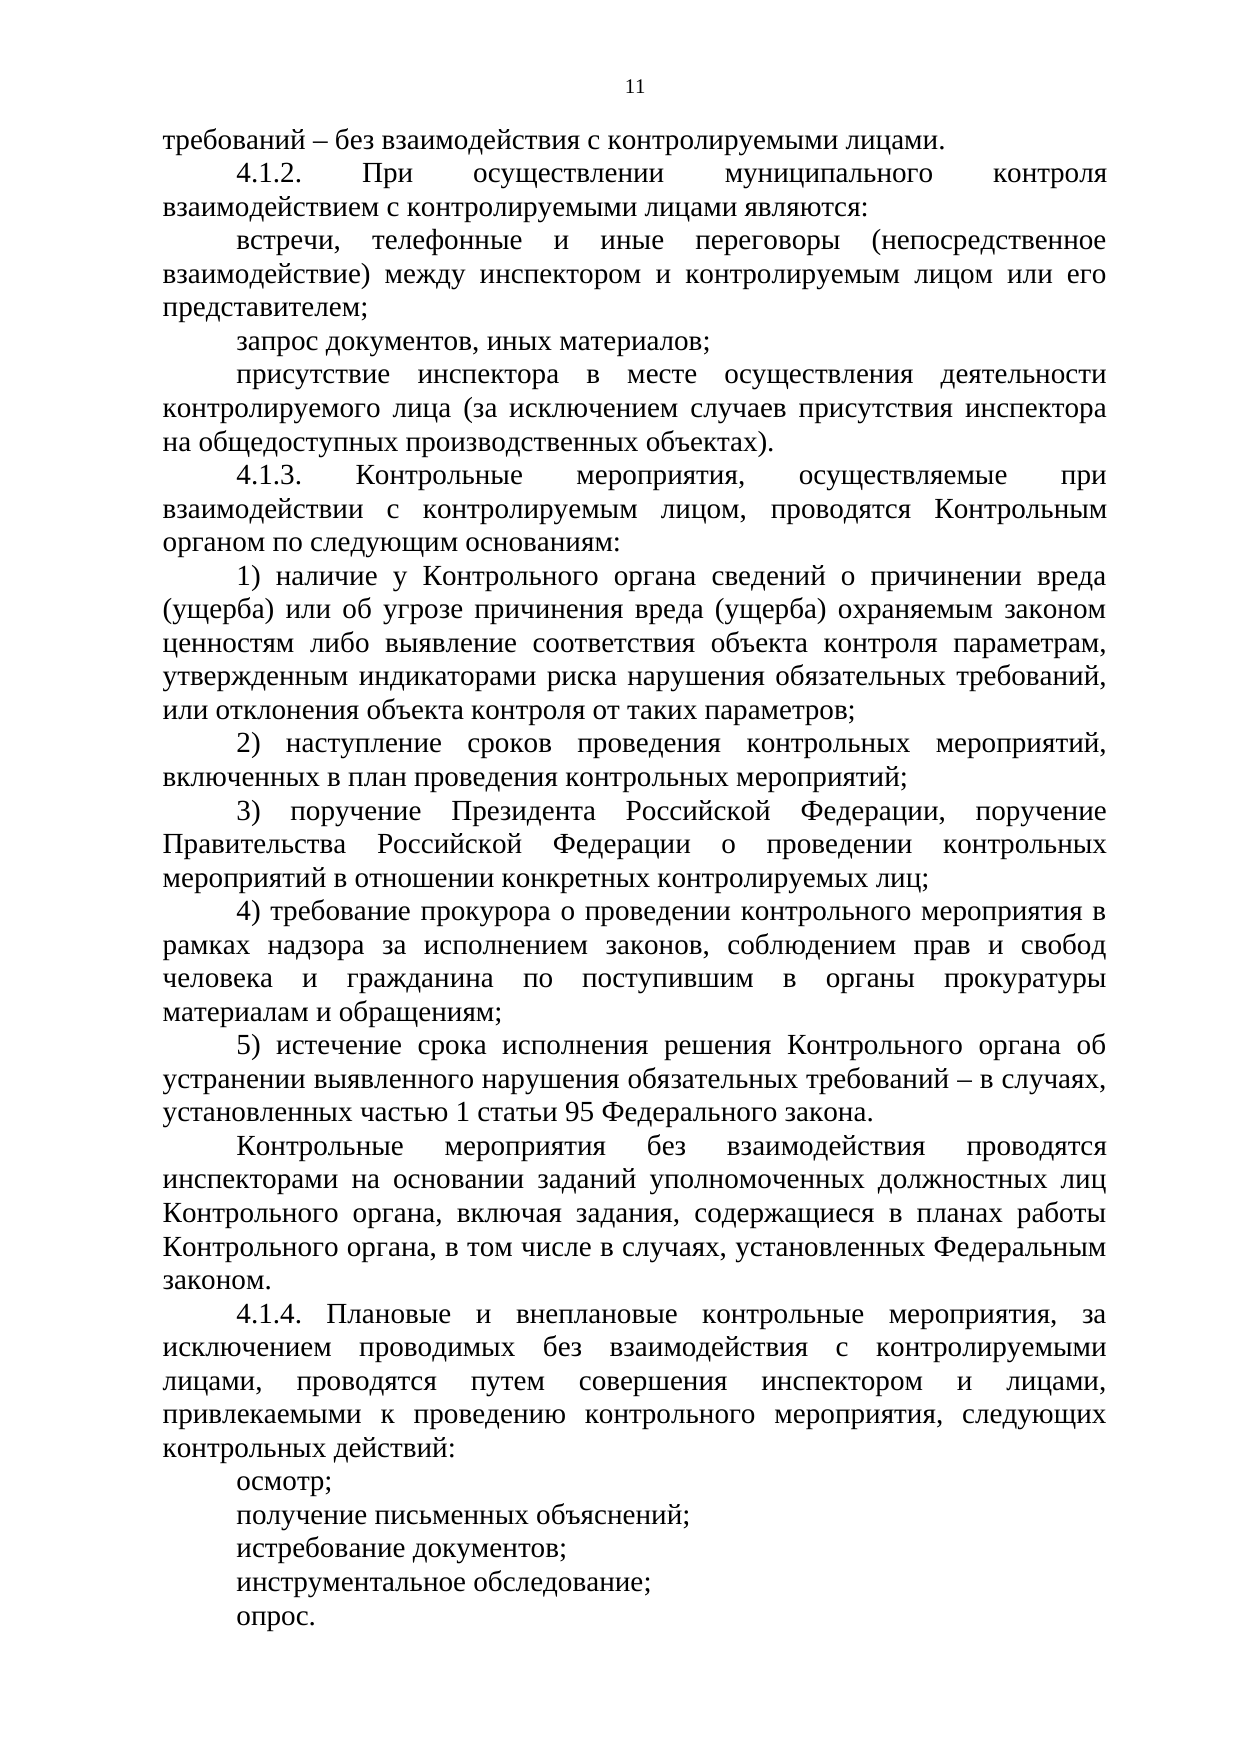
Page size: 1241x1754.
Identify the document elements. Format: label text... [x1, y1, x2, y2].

text 4.1.4. Плановые и внеплановые контрольные мероприятия, за исключением проводимых без взаимодействия с контролируемыми лицами, проводятся путем совершения инспектором и лицами, привлекаемыми к проведению контрольного мероприятия, следующих контрольных действий: [162, 1296, 1107, 1463]
text истребование документов; [162, 1531, 1107, 1564]
text 1) наличие у Контрольного органа сведений о причинении вреда (ущерба) или об угрозе причинения вреда (ущерба) охраняемым законом ценностям либо выявление соответствия объекта контроля параметрам, утвержденным индикаторами риска нарушения обязательных требований, или отклонения объекта контроля от таких параметров; [162, 558, 1107, 726]
list Контрольные мероприятия без взаимодействия проводятся инспекторами на основании заданий уполномоченных должностных лиц Контрольного органа, включая задания, содержащиеся в планах работы Контрольного органа, в том числе в случаях, установленных Федеральным законом. [162, 1128, 1107, 1296]
text 4) требование прокурора о проведении контрольного мероприятия в рамках надзора за исполнением законов, соблюдением прав и свобод человека и гражданина по поступившим в органы прокуратуры материалам и обращениям; [162, 893, 1107, 1027]
list запрос документов, иных материалов; [162, 323, 1107, 357]
list 4.1.2. При осуществлении муниципального контроля взаимодействием с контролируемыми лицами являются: [162, 155, 1107, 222]
list присутствие инспектора в месте осуществления деятельности контролируемого лица (за исключением случаев присутствия инспектора на общедоступных производственных объектах). [162, 357, 1107, 457]
text получение письменных объяснений; [162, 1497, 1107, 1531]
text 3) поручение Президента Российской Федерации, поручение Правительства Российской Федерации о проведении контрольных мероприятий в отношении конкретных контролируемых лиц; [162, 793, 1107, 893]
text 5) истечение срока исполнения решения Контрольного органа об устранении выявленного нарушения обязательных требований – в случаях, установленных частью 1 статьи 95 Федерального закона. [162, 1027, 1107, 1128]
list встречи, телефонные и иные переговоры (непосредственное взаимодействие) между инспектором и контролируемым лицом или его представителем; [162, 222, 1107, 323]
text 2) наступление сроков проведения контрольных мероприятий, включенных в план проведения контрольных мероприятий; [162, 726, 1107, 793]
text осмотр; [162, 1463, 1107, 1497]
text опрос. [162, 1598, 1107, 1631]
text 4.1.3. Контрольные мероприятия, осуществляемые при взаимодействии с контролируемым лицом, проводятся Контрольным органом по следующим основаниям: [162, 457, 1107, 558]
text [162, 122, 1107, 155]
text инструментальное обследование; [162, 1564, 1107, 1598]
